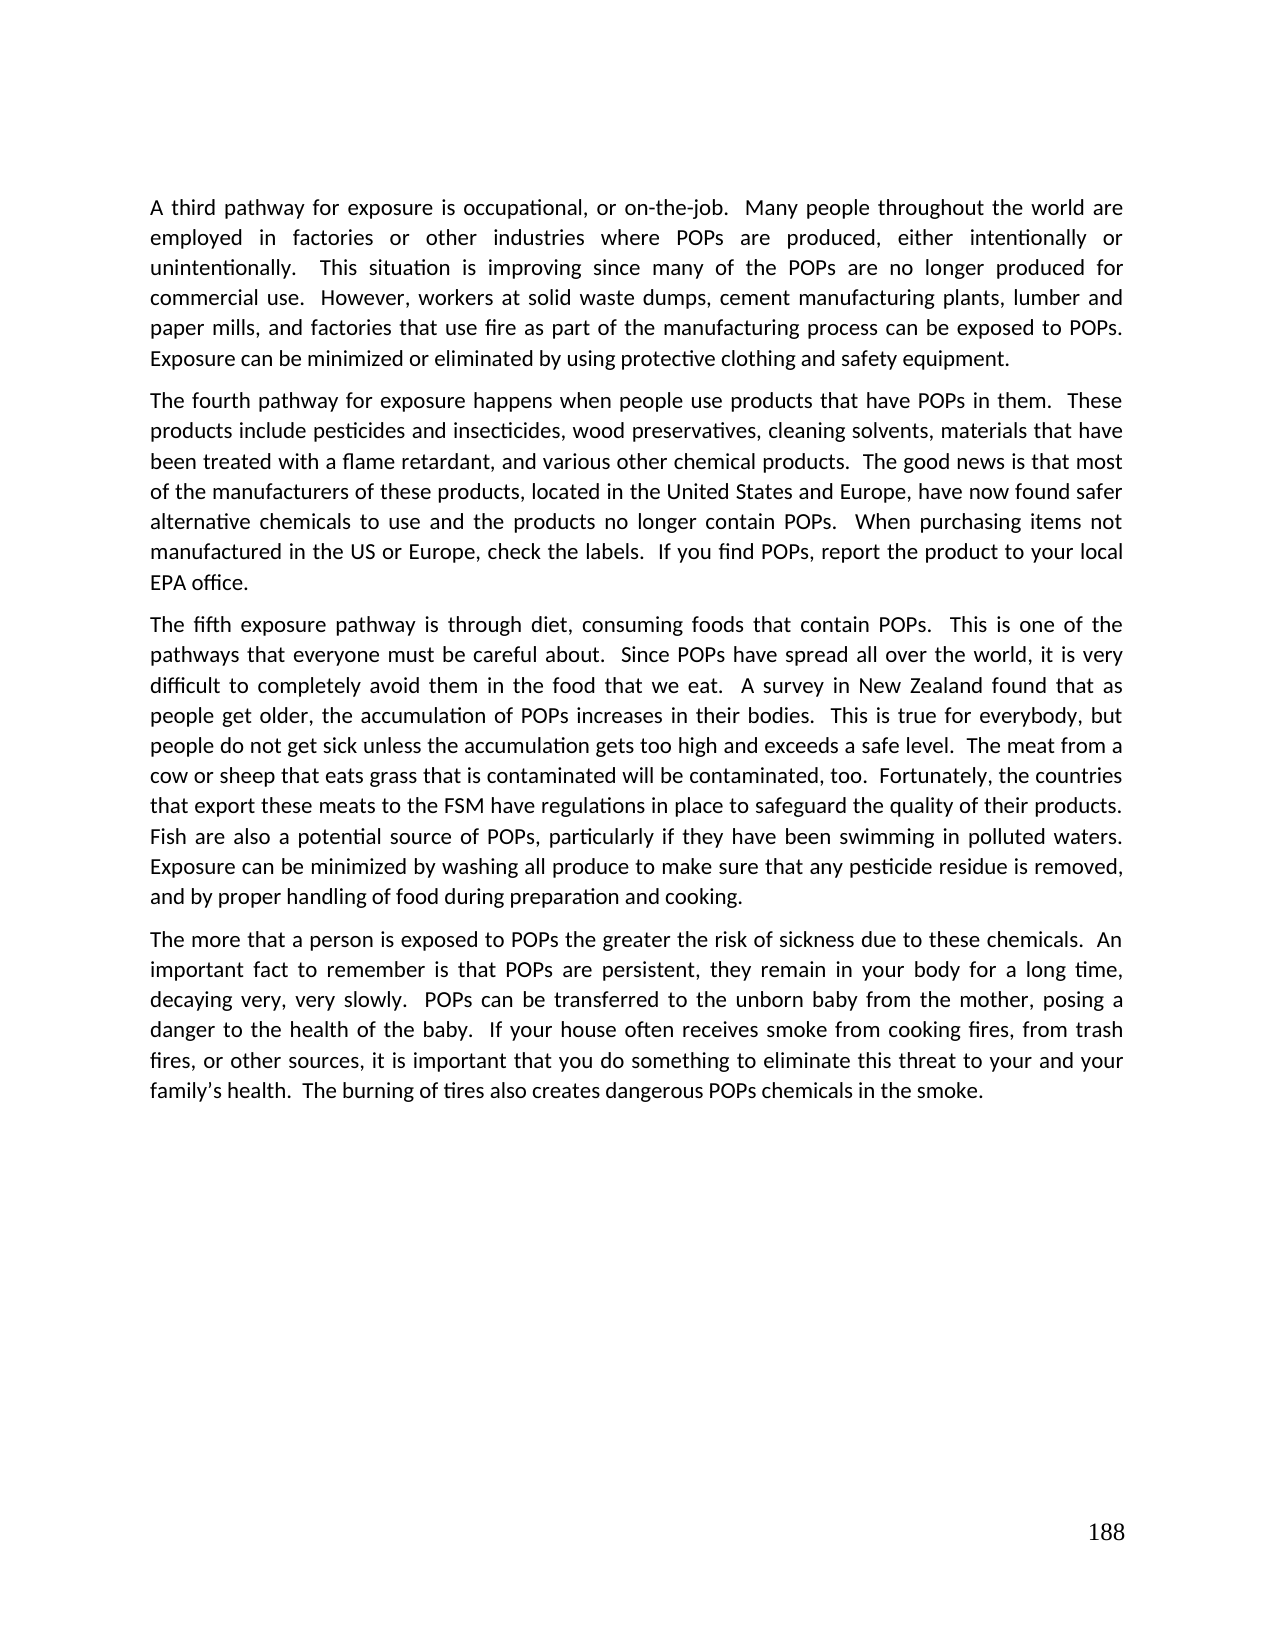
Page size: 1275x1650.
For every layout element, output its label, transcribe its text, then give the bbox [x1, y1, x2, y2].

text The more that a person is exposed to POPs the greater the risk of sickness due to these chemicals. An important fact to remember is that POPs are persistent, they remain in your body for a long time, decaying very, very slowly. POPs can be transferred to the unborn baby from the mother, posing a danger to the health of the baby. If your house often receives smoke from cooking fires, from trash fires, or other sources, it is important that you do something to eliminate this threat to your and your family’s health. The burning of tires also creates dangerous POPs chemicals in the smoke. [150, 925, 1125, 1104]
text A third pathway for exposure is occupational, or on-the-job. Many people throughout the world are employed in factories or other industries where POPs are produced, either intentionally or unintentionally. This situation is improving since many of the POPs are no longer produced for commercial use. However, workers at solid waste dumps, cement manufacturing plants, lumber and paper mills, and factories that use fire as part of the manufacturing process can be exposed to POPs. Exposure can be minimized or eliminated by using protective clothing and safety equipment. [150, 193, 1125, 372]
text The fourth pathway for exposure happens when people use products that have POPs in them. These products include pesticides and insecticides, wood preservatives, cleaning solvents, materials that have been treated with a flame retardant, and various other chemical products. The good news is that most of the manufacturers of these products, located in the United States and Europe, have now found safer alternative chemicals to use and the products no longer contain POPs. When purchasing items not manufactured in the US or Europe, check the labels. If you find POPs, report the product to your local EPA office. [150, 386, 1125, 596]
text The fifth exposure pathway is through diet, consuming foods that contain POPs. This is one of the pathways that everyone must be careful about. Since POPs have spread all over the world, it is very difficult to completely avoid them in the food that we eat. A survey in New Zealand found that as people get older, the accumulation of POPs increases in their bodies. This is true for everybody, but people do not get sick unless the accumulation gets too high and exceeds a safe level. The meat from a cow or sheep that eats grass that is contaminated will be contaminated, too. Fortunately, the countries that export these meats to the FSM have regulations in place to safeguard the quality of their products. Fish are also a potential source of POPs, particularly if they have been swimming in polluted waters. Exposure can be minimized by washing all produce to make sure that any pesticide residue is removed, and by proper handling of food during preparation and cooking. [150, 610, 1125, 910]
